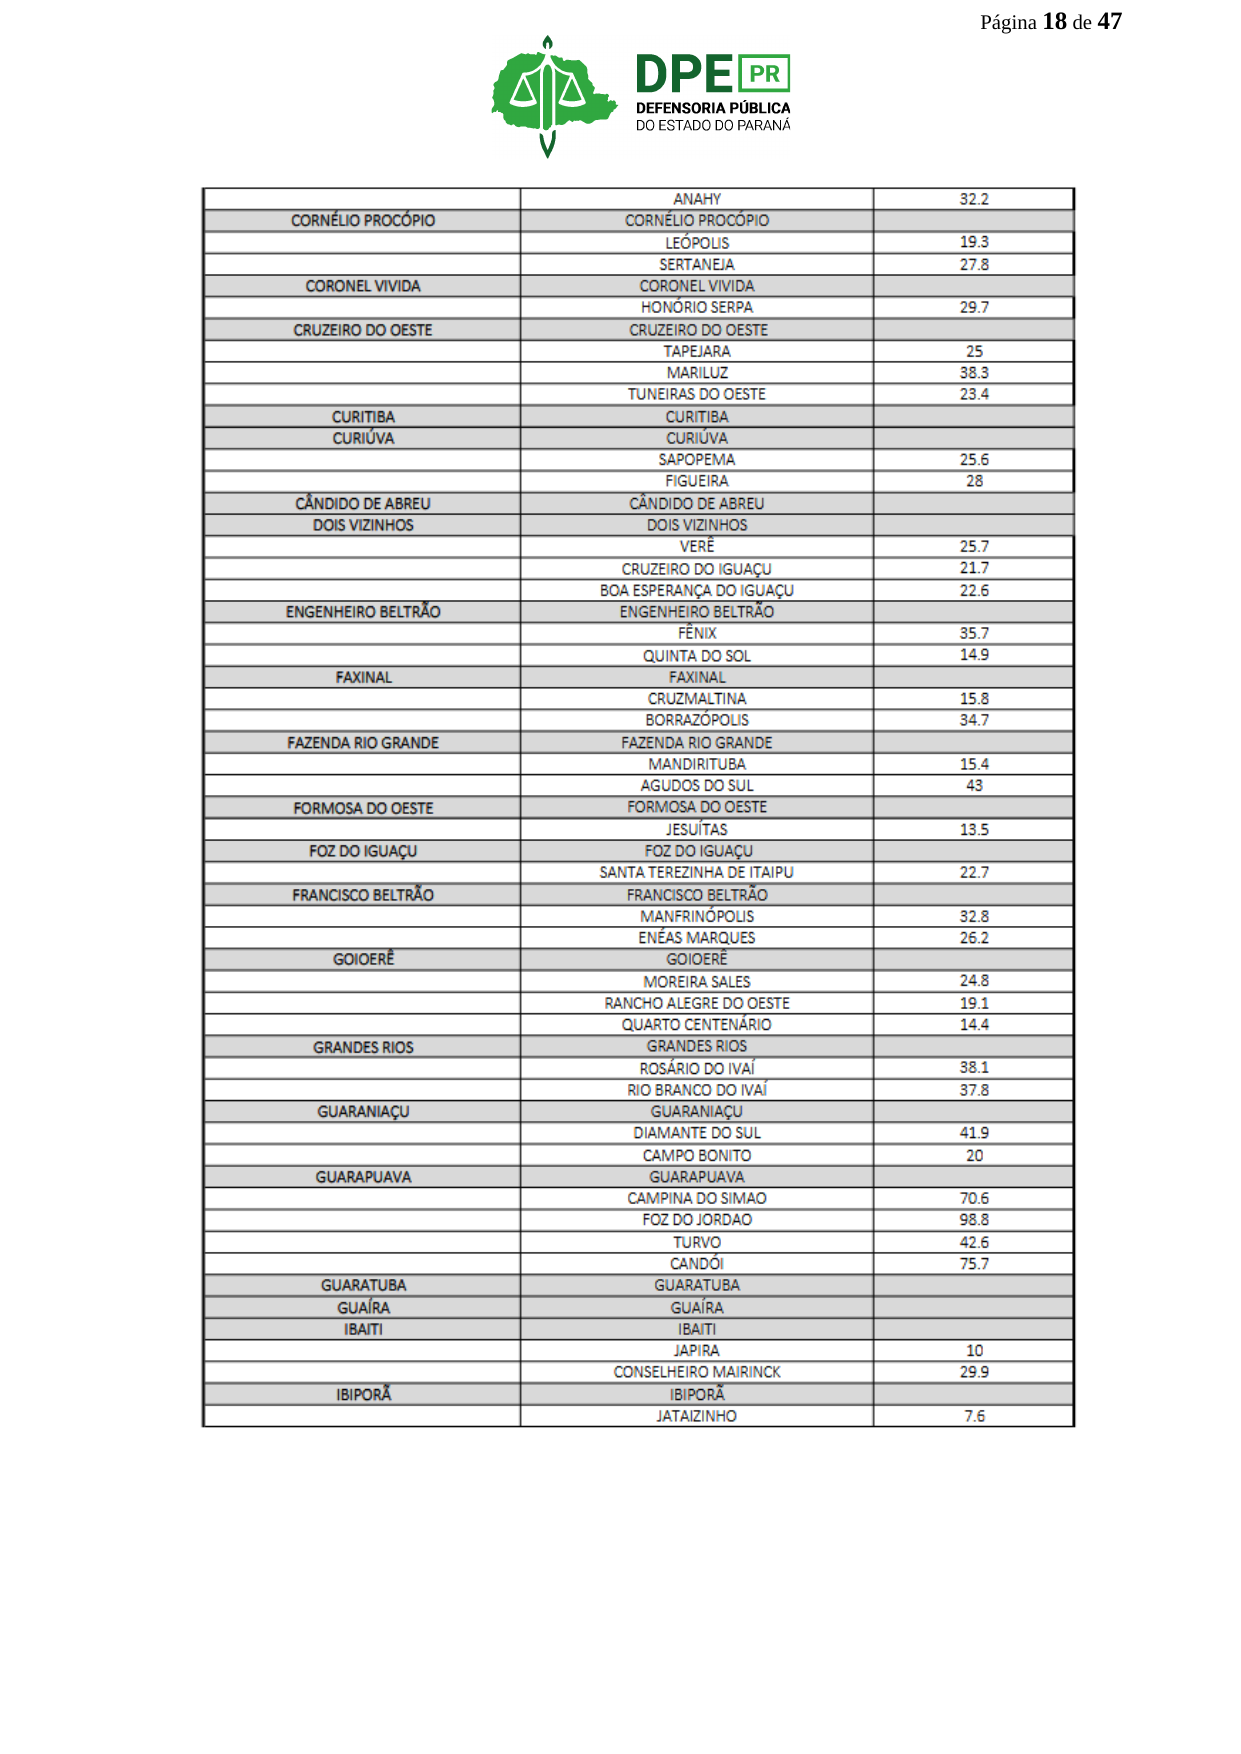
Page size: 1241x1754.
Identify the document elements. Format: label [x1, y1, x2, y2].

picture [197, 182, 1084, 1436]
picture [491, 35, 790, 159]
